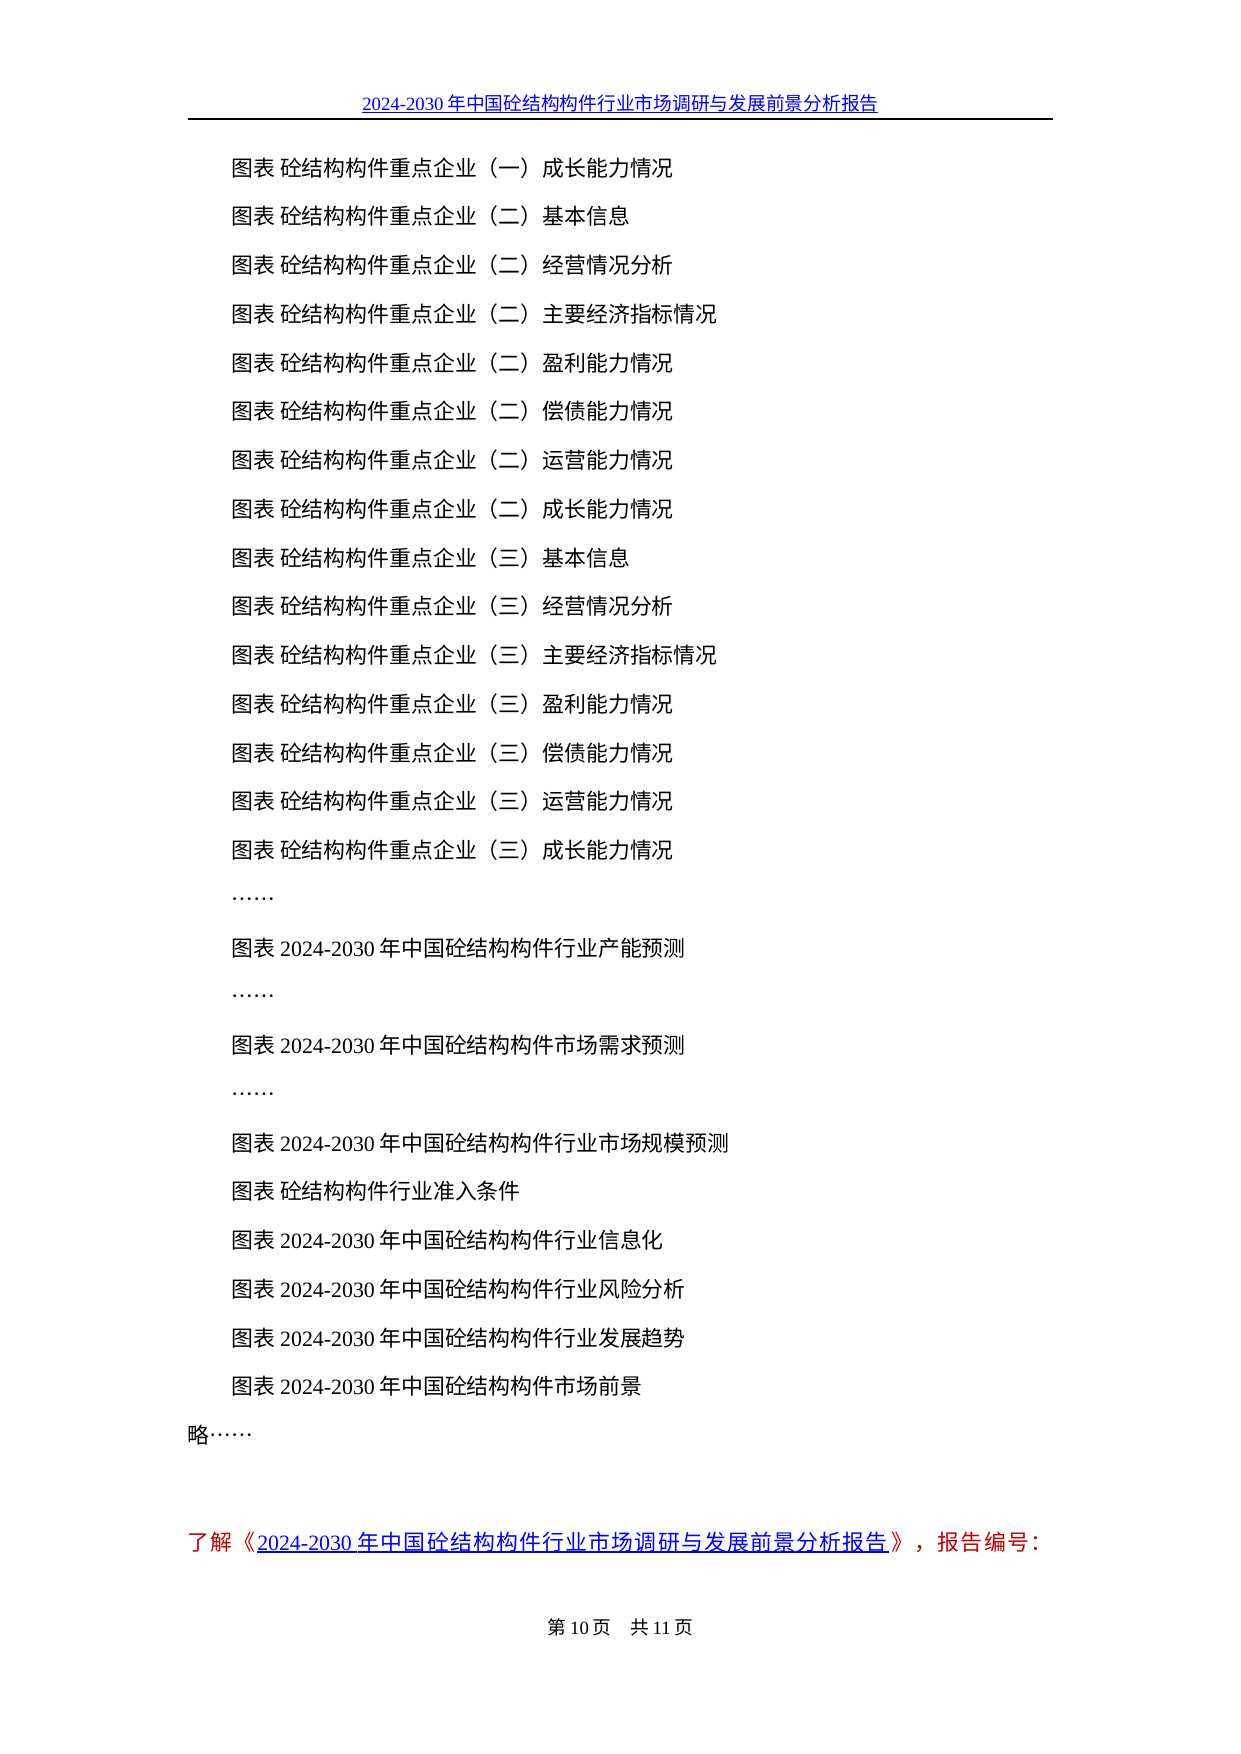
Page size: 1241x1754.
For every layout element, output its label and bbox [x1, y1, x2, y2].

text [187, 150, 1053, 1450]
text [187, 1524, 1053, 1557]
